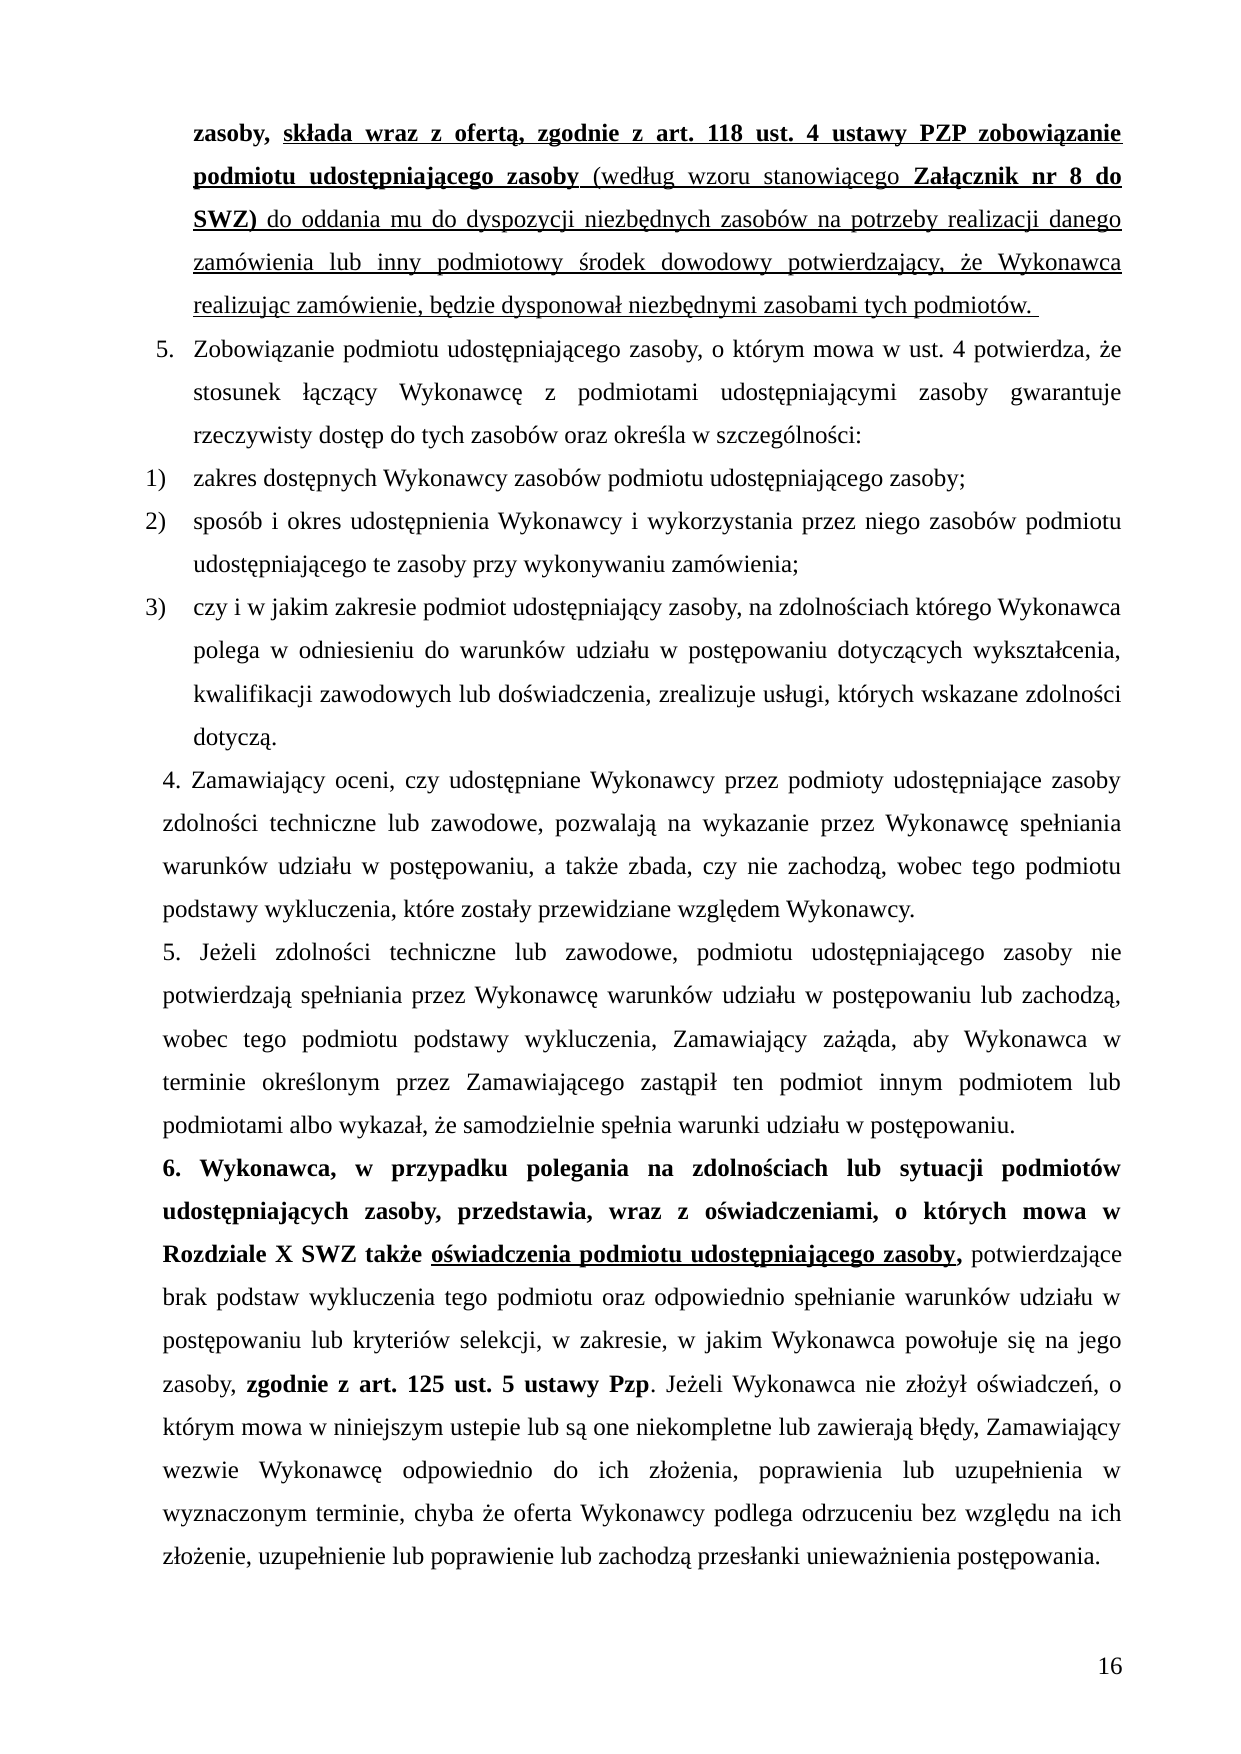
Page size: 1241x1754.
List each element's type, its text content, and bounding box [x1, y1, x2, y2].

list zakres dostępnych Wykonawcy zasobów podmiotu udostępniającego zasoby; [156, 463, 1122, 492]
list Zobowiązanie podmiotu udostępniającego zasoby, o którym mowa w ust. 4 potwierdza, że stosunek łączący Wykonawcę z podmiotami udostępniającymi zasoby gwarantuje rzeczywisty dostęp do tych zasobów oraz określa w szczególności: [156, 334, 1122, 449]
list czy i w jakim zakresie podmiot udostępniający zasoby, na zdolnościach którego Wykonawca polega w odniesieniu do warunków udziału w postępowaniu dotyczących wykształcenia, kwalifikacji zawodowych lub doświadczenia, zrealizuje usługi, których wskazane zdolności dotyczą. [156, 592, 1122, 751]
text 6. Wykonawca, w przypadku polegania na zdolnościach lub sytuacji podmiotów udostępniających zasoby, przedstawia, wraz z oświadczeniami, o których mowa w Rozdziale X SWZ także oświadczenia podmiotu udostępniającego zasoby, potwierdzające brak podstaw wykluczenia tego podmiotu oraz odpowiednio spełnianie warunków udziału w postępowaniu lub kryteriów selekcji, w zakresie, w jakim Wykonawca powołuje się na jego zasoby, zgodnie z art. 125 ust. 5 ustawy Pzp. Jeżeli Wykonawca nie złożył oświadczeń, o którym mowa w niniejszym ustepie lub są one niekompletne lub zawierają błędy, Zamawiający wezwie Wykonawcę odpowiednio do ich złożenia, poprawienia lub uzupełnienia w wyznaczonym terminie, chyba że oferta Wykonawcy podlega odrzuceniu bez względu na ich złożenie, uzupełnienie lub poprawienie lub zachodzą przesłanki unieważnienia postępowania. [162, 1153, 1122, 1570]
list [156, 118, 1122, 319]
text 5. Jeżeli zdolności techniczne lub zawodowe, podmiotu udostępniającego zasoby nie potwierdzają spełniania przez Wykonawcę warunków udziału w postępowaniu lub zachodzą, wobec tego podmiotu podstawy wykluczenia, Zamawiający zażąda, aby Wykonawca w terminie określonym przez Zamawiającego zastąpił ten podmiot innym podmiotem lub podmiotami albo wykazał, że samodzielnie spełnia warunki udziału w postępowaniu. [162, 937, 1122, 1139]
text 4. Zamawiający oceni, czy udostępniane Wykonawcy przez podmioty udostępniające zasoby zdolności techniczne lub zawodowe, pozwalają na wykazanie przez Wykonawcę spełniania warunków udziału w postępowaniu, a także zbada, czy nie zachodzą, wobec tego podmiotu podstawy wykluczenia, które zostały przewidziane względem Wykonawcy. [162, 765, 1122, 923]
list sposób i okres udostępnienia Wykonawcy i wykorzystania przez niego zasobów podmiotu udostępniającego te zasoby przy wykonywaniu zamówienia; [156, 506, 1122, 578]
